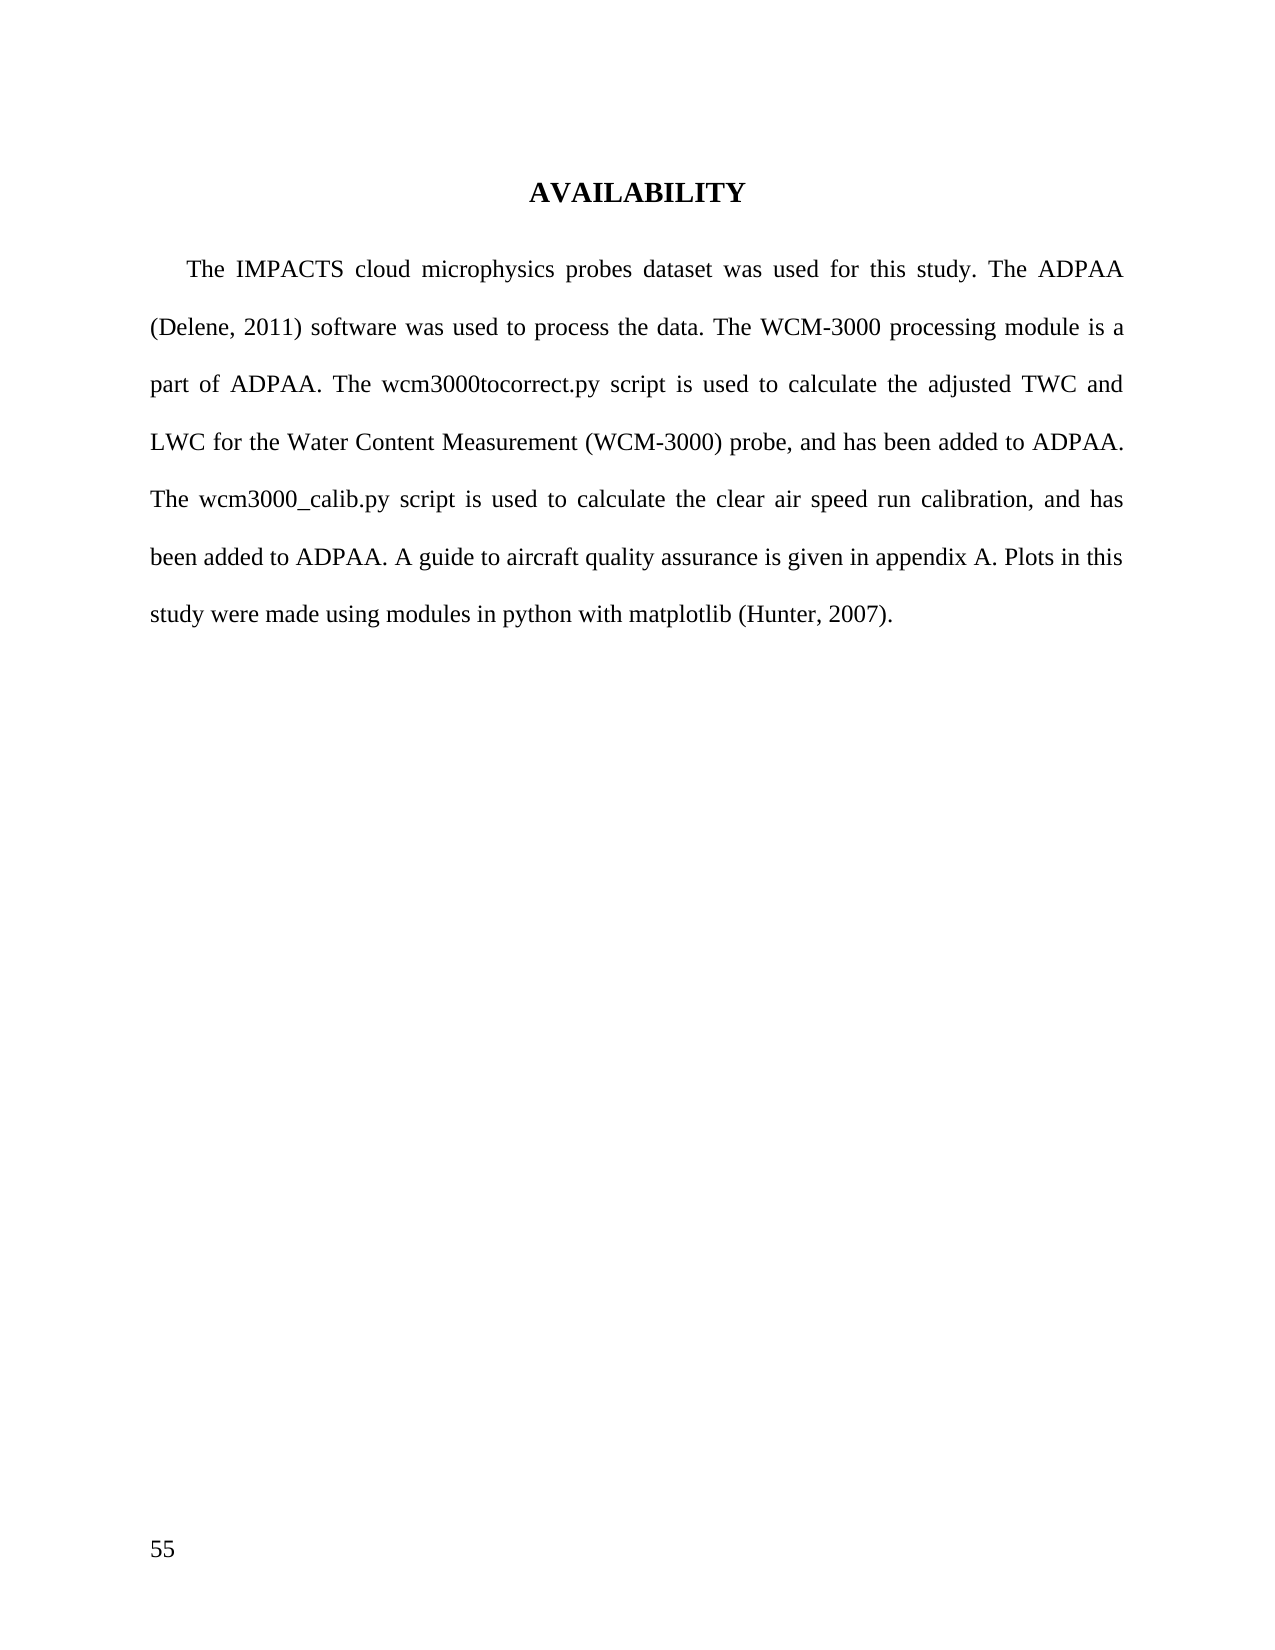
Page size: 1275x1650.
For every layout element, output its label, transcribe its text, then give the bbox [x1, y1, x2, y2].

subtitle AVAILABILITY [150, 175, 1125, 208]
text The IMPACTS cloud microphysics probes dataset was used for this study. The ADPAA (Delene, 2011) software was used to process the data. The WCM-3000 processing module is a part of ADPAA. The wcm3000tocorrect.py script is used to calculate the adjusted TWC and LWC for the Water Content Measurement (WCM-3000) probe, and has been added to ADPAA. The wcm3000_calib.py script is used to calculate the clear air speed run calibration, and has been added to ADPAA. A guide to aircraft quality assurance is given in appendix A. Plots in this study were made using modules in python with matplotlib (Hunter, 2007). [150, 254, 1125, 628]
